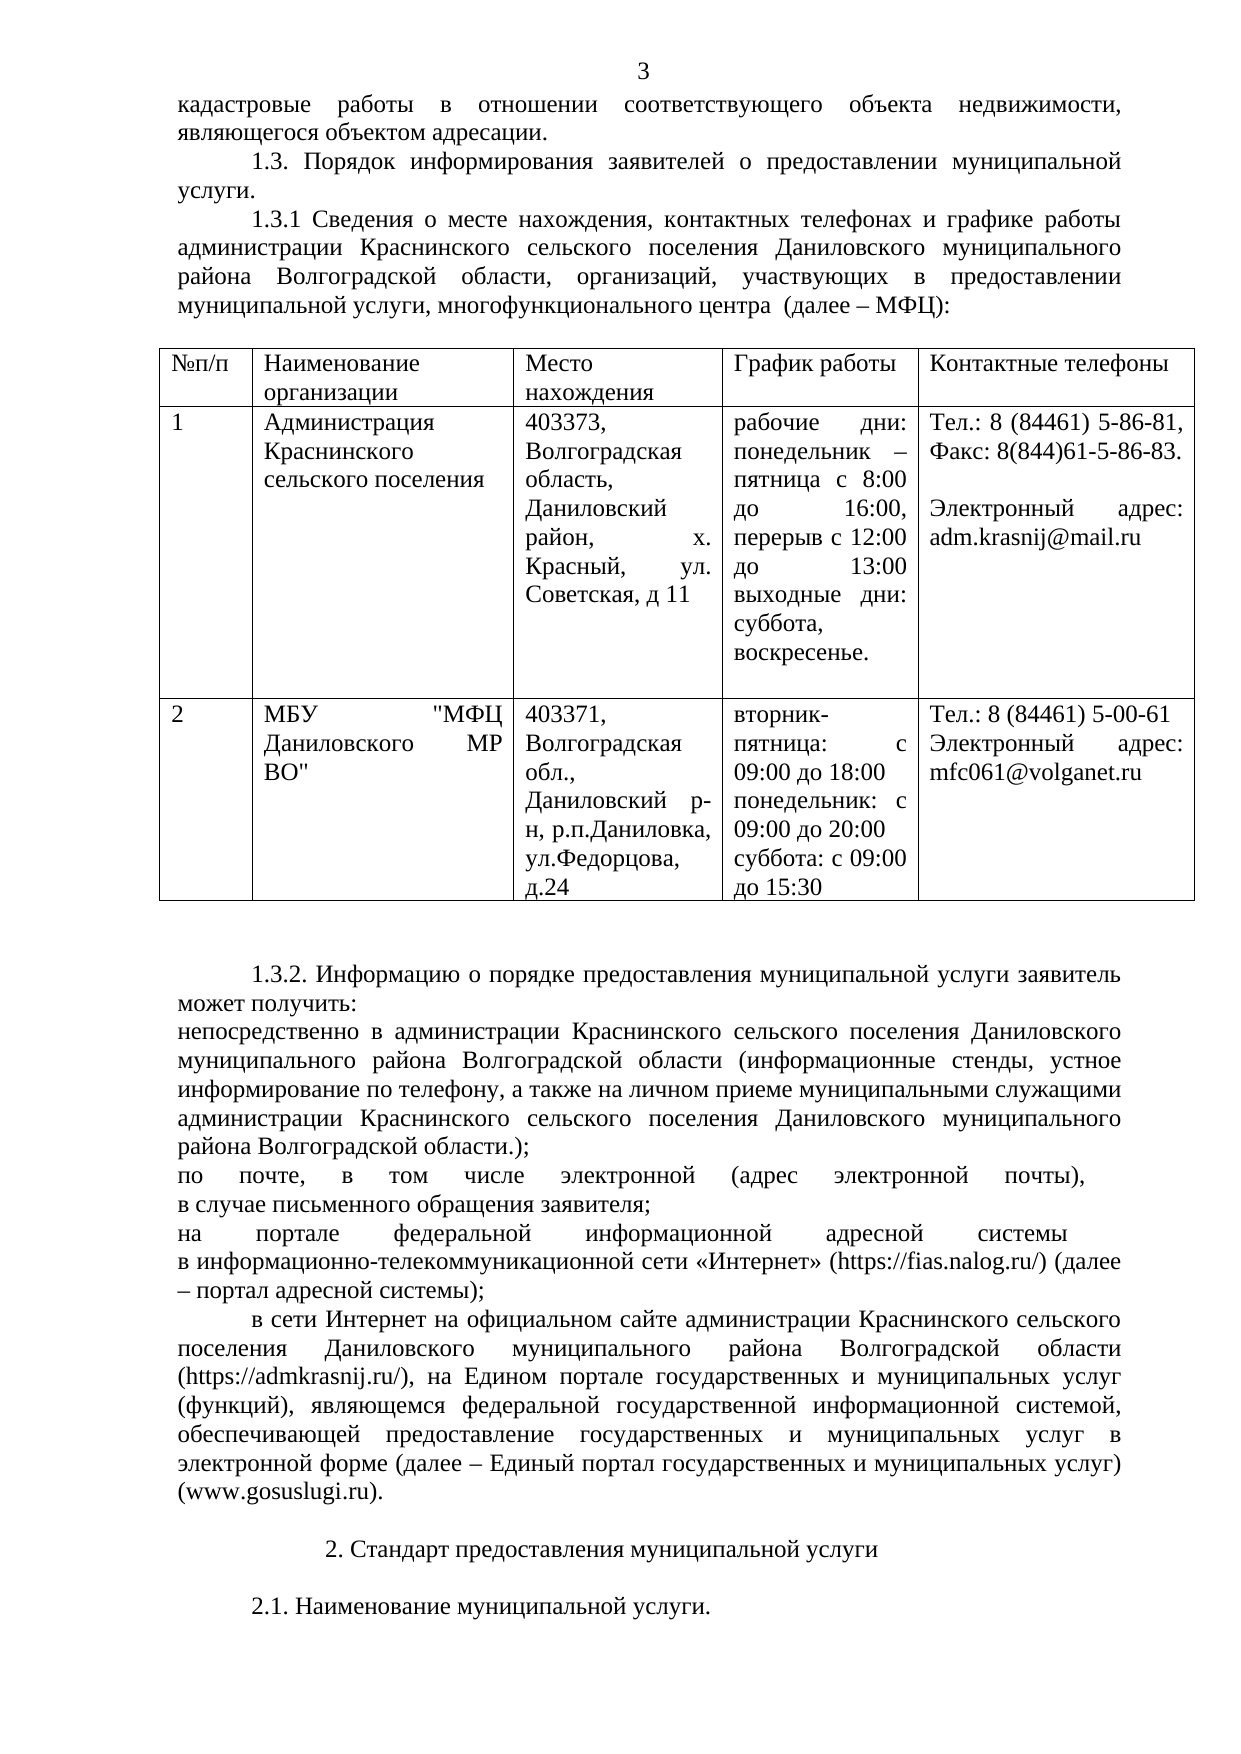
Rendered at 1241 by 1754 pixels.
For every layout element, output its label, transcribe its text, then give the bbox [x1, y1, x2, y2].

table_cell Администрация Краснинского сельского поселения [253, 407, 513, 698]
table_cell 1 [160, 407, 252, 698]
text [177, 89, 1122, 146]
text по почте, в том числе электронной (адрес электронной почты), в случае письменного обращения заявителя; [177, 1160, 1122, 1218]
text непосредственно в администрации Краснинского сельского поселения Даниловского муниципального района Волгоградской области (информационные стенды, устное информирование по телефону, а также на личном приеме муниципальными служащими администрации Краснинского сельского поселения Даниловского муниципального района Волгоградской области.); [177, 1016, 1122, 1160]
table_header Место нахождения [514, 349, 722, 406]
text 1.3.2. Информацию о порядке предоставления муниципальной услуги заявитель может получить: [177, 959, 1122, 1016]
table_header График работы [723, 349, 918, 406]
table_cell МБУ "МФЦ Даниловского МР ВО" [253, 699, 513, 900]
table_cell 403371, Волгоградская обл., Даниловский р-н, р.п.Даниловка, ул.Федорцова, д.24 [514, 699, 722, 900]
table_cell вторник-пятница: с 09:00 до 18:00 понедельник: с 09:00 до 20:00 суббота: с 09:00 до 15:30 [723, 699, 918, 900]
text на портале федеральной информационной адресной системы в информационно-телекоммуникационной сети «Интернет» (https://fias.nalog.ru/) (далее – портал адресной системы); [177, 1218, 1122, 1304]
table_cell рабочие дни: понедельник – пятница с 8:00 до 16:00, перерыв с 12:00 до 13:00 выходные дни: суббота, воскресенье. [723, 407, 918, 698]
text 2.1. Наименование муниципальной услуги. [177, 1591, 1122, 1620]
table_cell 2 [160, 699, 252, 900]
table_header Наименование организации [253, 349, 513, 406]
table_cell Тел.: 8 (84461) 5-00-61 Электронный адрес: mfc061@volganet.ru [919, 699, 1194, 900]
text 1.3.1 Сведения о месте нахождения, контактных телефонах и графике работы администрации Краснинского сельского поселения Даниловского муниципального района Волгоградской области, организаций, участвующих в предоставлении муниципальной услуги, многофункционального центра (далее – МФЦ): [177, 204, 1122, 319]
text в сети Интернет на официальном сайте администрации Краснинского сельского поселения Даниловского муниципального района Волгоградской области (https://admkrasnij.ru/), на Едином портале государственных и муниципальных услуг (функций), являющемся федеральной государственной информационной системой, обеспечивающей предоставление государственных и муниципальных услуг в электронной форме (далее – Единый портал государственных и муниципальных услуг) (www.gosuslugi.ru). [177, 1304, 1122, 1505]
table_cell Тел.: 8 (84461) 5-86-81, Факс: 8(844)61-5-86-83. Электронный адрес: adm.krasnij@mail.ru [919, 407, 1194, 698]
text 1.3. Порядок информирования заявителей о предоставлении муниципальной услуги. [177, 146, 1122, 204]
text 2. Стандарт предоставления муниципальной услуги [251, 1534, 1122, 1563]
table_header Контактные телефоны [919, 349, 1194, 406]
table_header №п/п [160, 349, 252, 406]
table_cell 403373, Волгоградская область, Даниловский район, х. Красный, ул. Советская, д 11 [514, 407, 722, 698]
